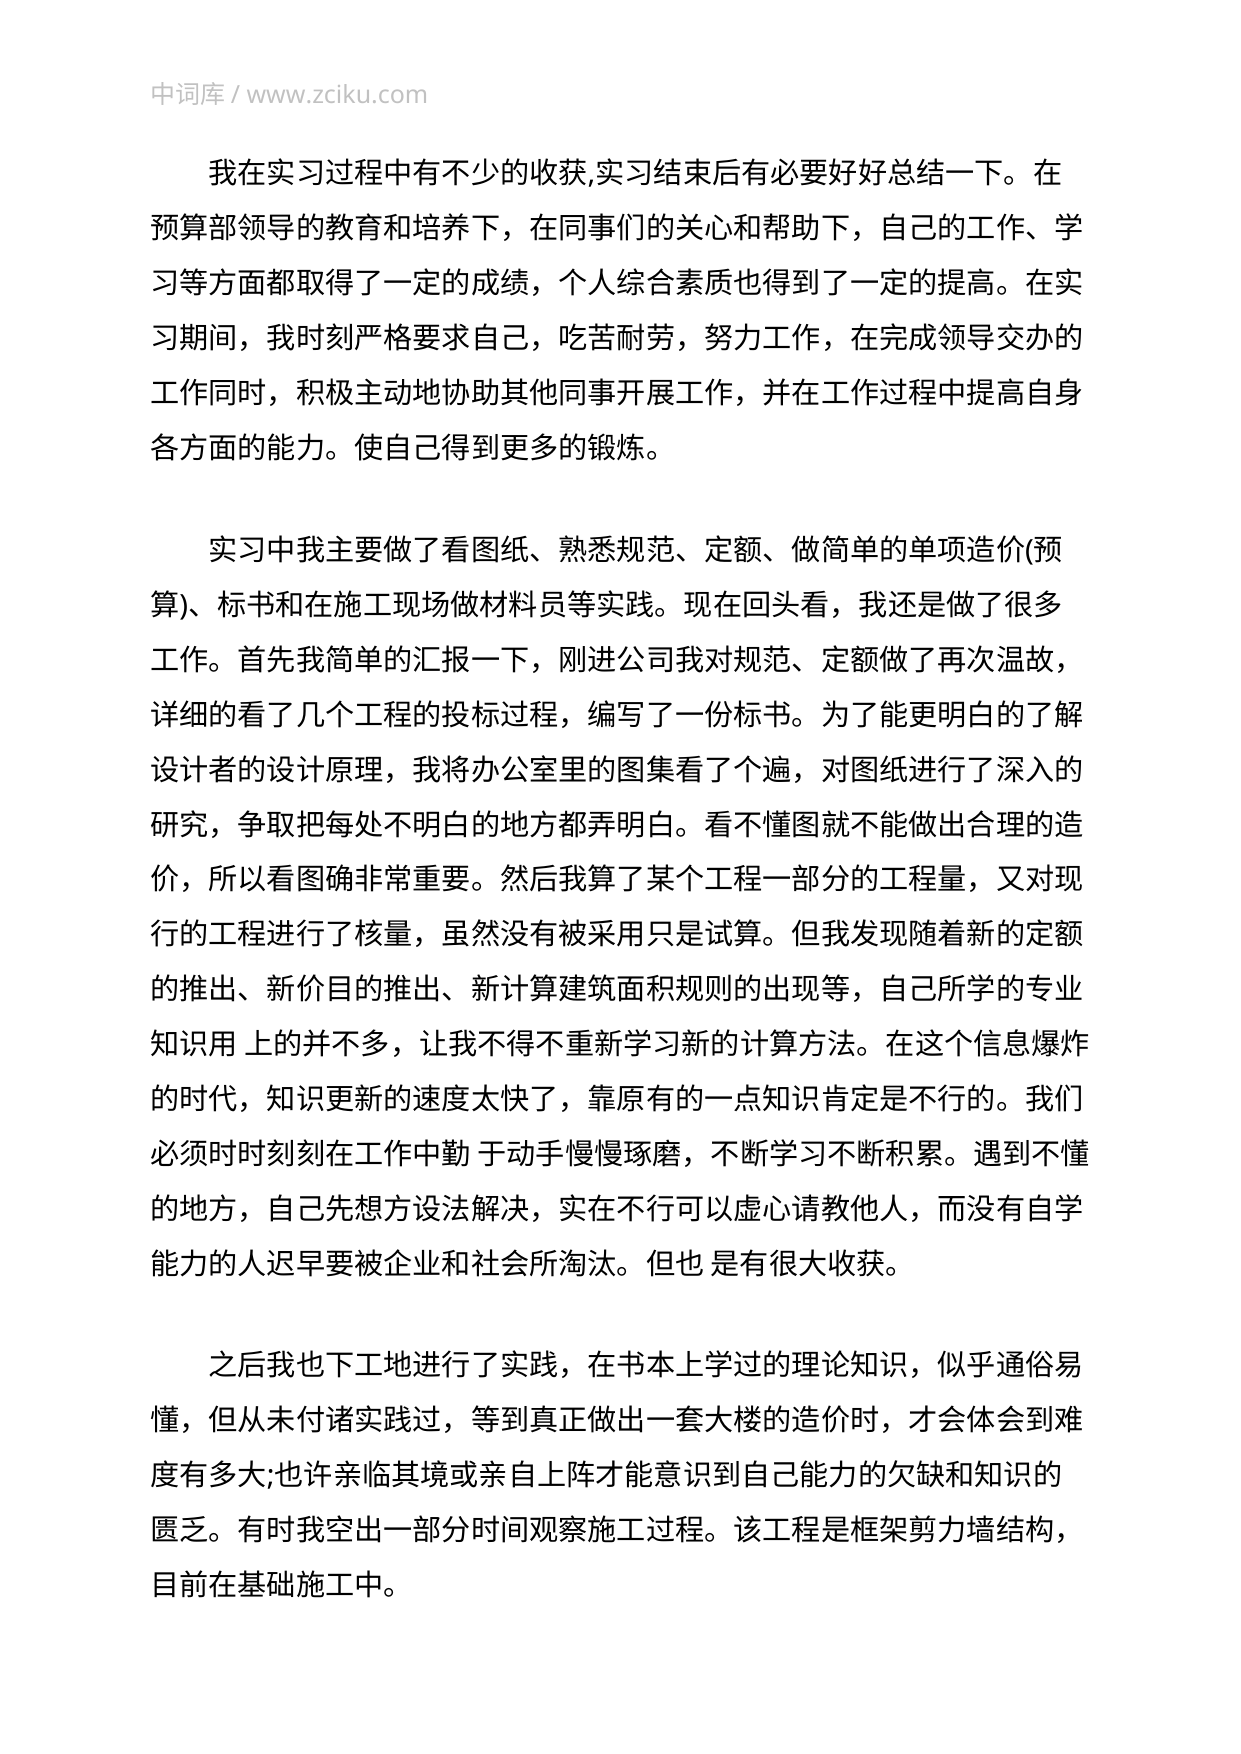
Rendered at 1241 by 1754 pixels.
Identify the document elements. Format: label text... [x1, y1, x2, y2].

text 实习中我主要做了看图纸、熟悉规范、定额、做简单的单项造价(预算)、标书和在施工现场做材料员等实践。现在回头看，我还是做了很多工作。首先我简单的汇报一下，刚进公司我对规范、定额做了再次温故，详细的看了几个工程的投标过程，编写了一份标书。为了能更明白的了解设计者的设计原理，我将办公室里的图集看了个遍，对图纸进行了深入的研究，争取把每处不明白的地方都弄明白。看不懂图就不能做出合理的造价，所以看图确非常重要。然后我算了某个工程一部分的工程量，又对现行的工程进行了核量，虽然没有被采用只是试算。但我发现随着新的定额的推出、新价目的推出、新计算建筑面积规则的出现等，自己所学的专业知识用 上的并不多，让我不得不重新学习新的计算方法。在这个信息爆炸的时代，知识更新的速度太快了，靠原有的一点知识肯定是不行的。我们必须时时刻刻在工作中勤 于动手慢慢琢磨，不断学习不断积累。遇到不懂的地方，自己先想方设法解决，实在不行可以虚心请教他人，而没有自学能力的人迟早要被企业和社会所淘汰。但也 是有很大收获。 [150, 526, 1090, 1282]
text 我在实习过程中有不少的收获,实习结束后有必要好好总结一下。在预算部领导的教育和培养下，在同事们的关心和帮助下，自己的工作、学习等方面都取得了一定的成绩，个人综合素质也得到了一定的提高。在实习期间，我时刻严格要求自己，吃苦耐劳，努力工作，在完成领导交办的工作同时，积极主动地协助其他同事开展工作，并在工作过程中提高自身各方面的能力。使自己得到更多的锻炼。 [150, 150, 1090, 467]
text 之后我也下工地进行了实践，在书本上学过的理论知识，似乎通俗易懂，但从未付诸实践过，等到真正做出一套大楼的造价时，才会体会到难度有多大;也许亲临其境或亲自上阵才能意识到自己能力的欠缺和知识的匮乏。有时我空出一部分时间观察施工过程。该工程是框架剪力墙结构，目前在基础施工中。 [150, 1342, 1090, 1604]
